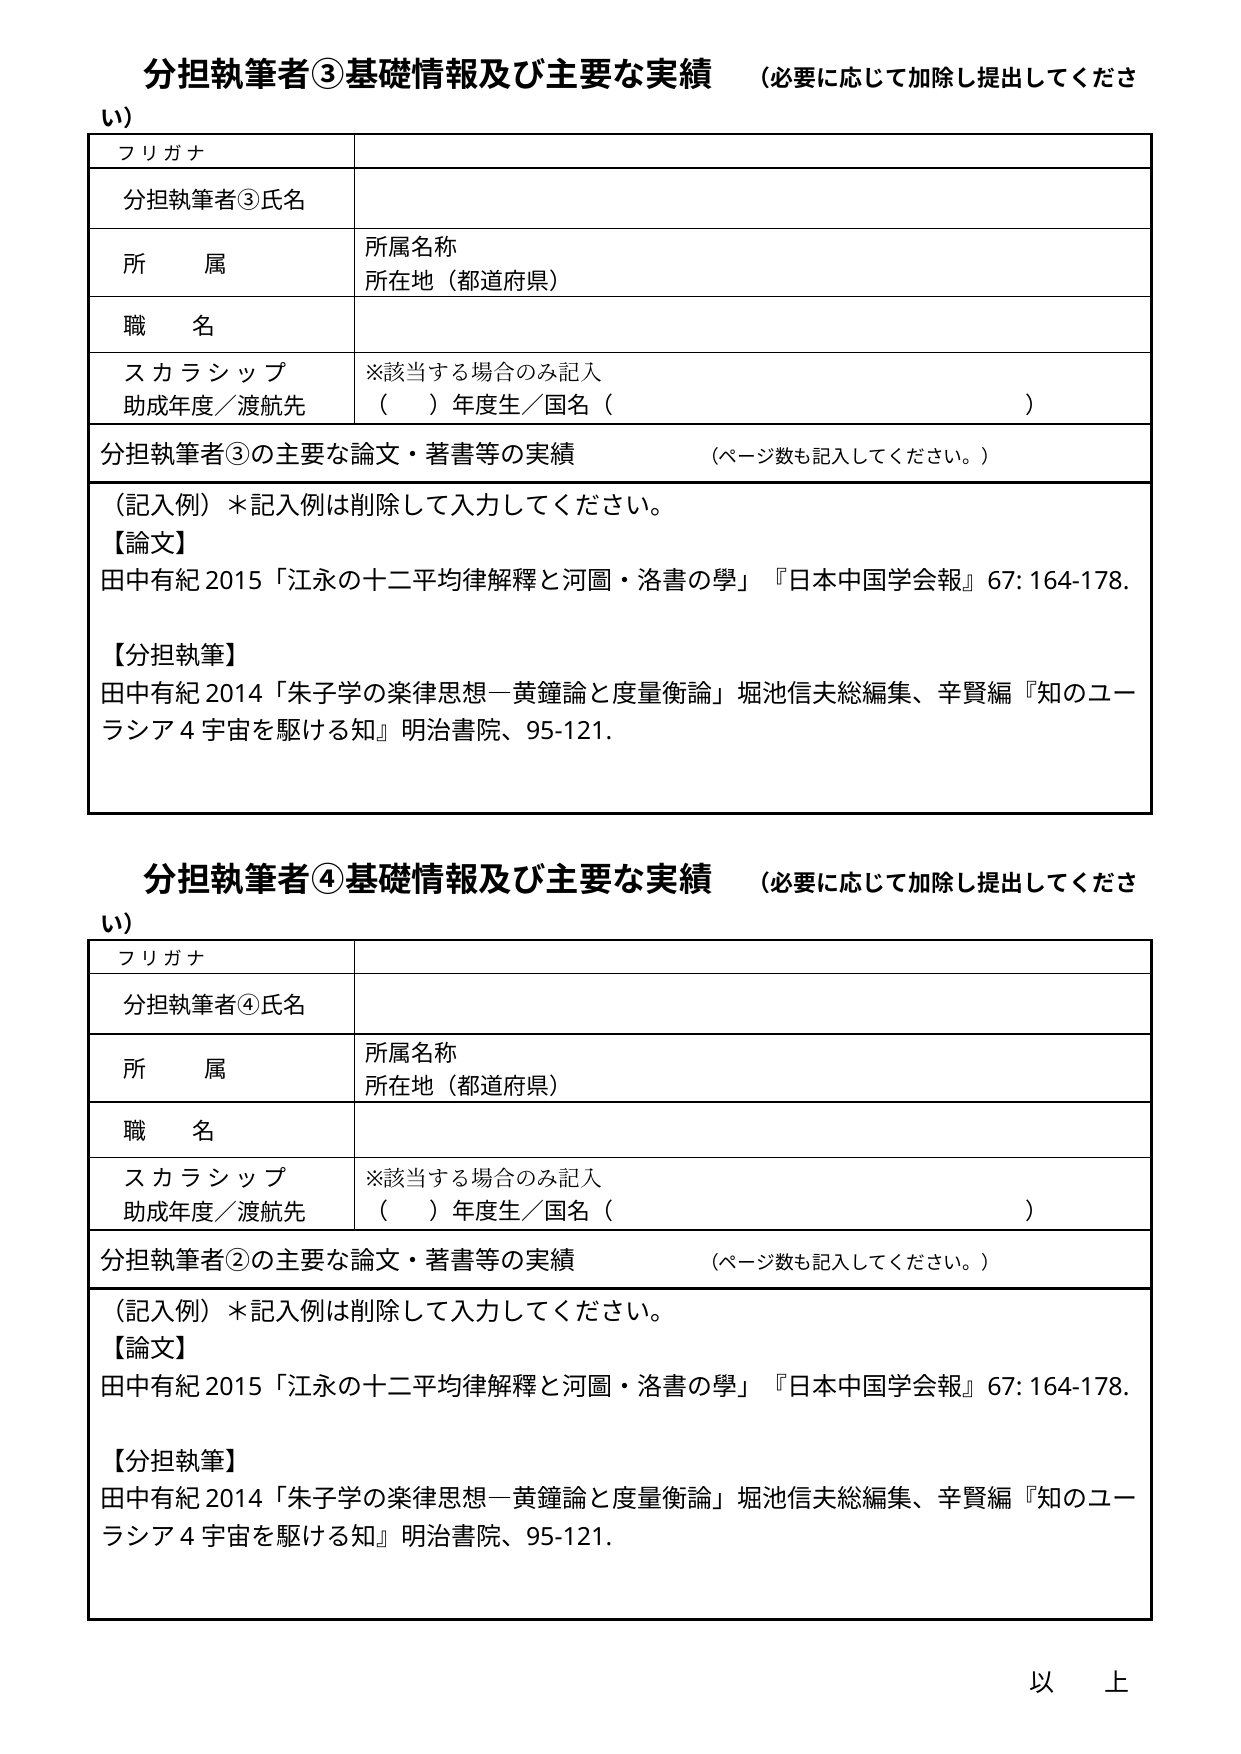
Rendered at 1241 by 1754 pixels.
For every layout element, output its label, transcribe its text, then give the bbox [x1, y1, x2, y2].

table_cell [90, 425, 1150, 481]
table_cell [90, 1231, 1150, 1287]
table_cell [90, 484, 1150, 812]
table_header [89, 47, 1152, 133]
table_header [89, 853, 1152, 939]
